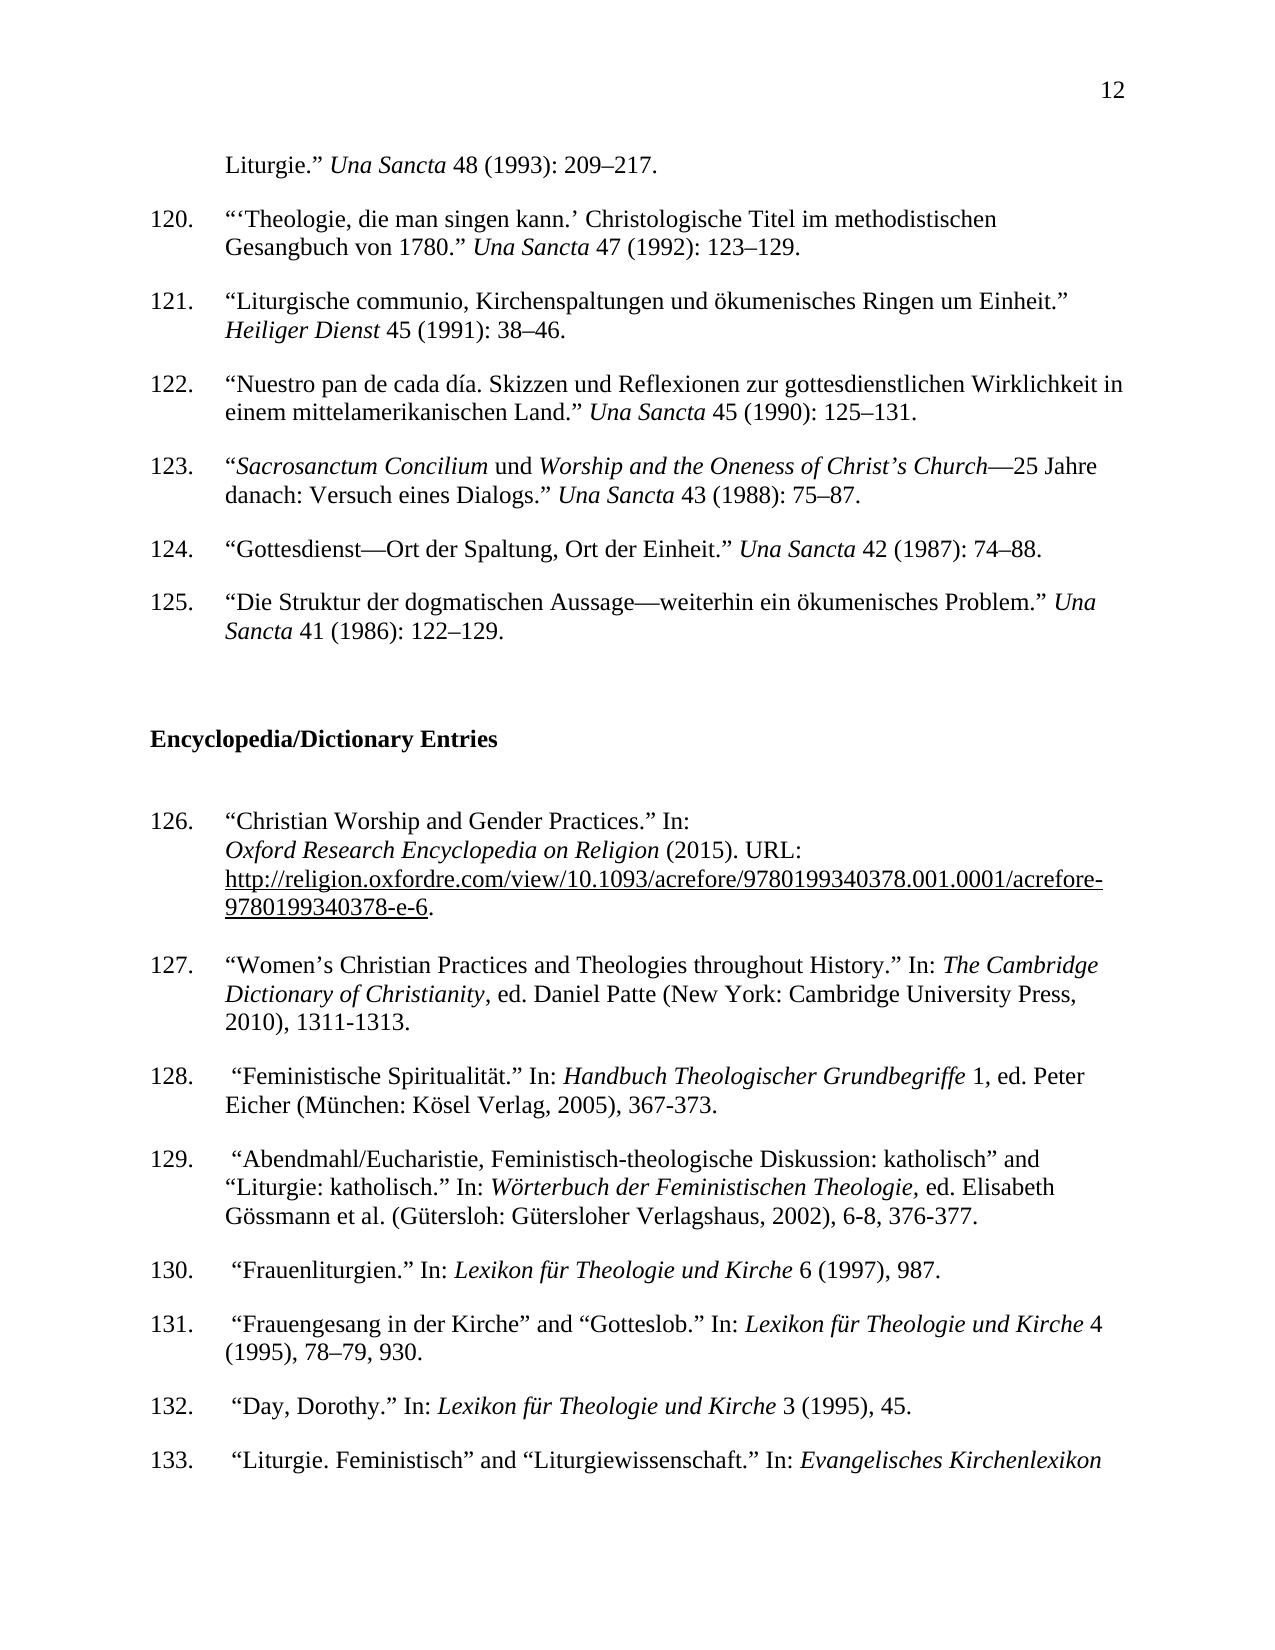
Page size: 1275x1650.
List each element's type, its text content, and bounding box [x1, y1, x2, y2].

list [150, 150, 1125, 179]
list “Liturgische communio, Kirchenspaltungen und ökumenisches Ringen um Einheit.” Heiliger Dienst 45 (1991): 38–46. [150, 286, 1125, 344]
list “Feministische Spiritualität.” In: Handbuch Theologischer Grundbegriffe 1, ed. Peter Eicher (München: Kösel Verlag, 2005), 367-373. [150, 1061, 1125, 1119]
list “Sacrosanctum Concilium und Worship and the Oneness of Christ’s Church—25 Jahre danach: Versuch eines Dialogs.” Una Sancta 43 (1988): 75–87. [150, 451, 1125, 509]
list “Frauenliturgien.” In: Lexikon für Theologie und Kirche 6 (1997), 987. [150, 1255, 1125, 1284]
list “Die Struktur der dogmatischen Aussage—weiterhin ein ökumenisches Problem.” Una Sancta 41 (1986): 122–129. [150, 587, 1125, 645]
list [150, 1445, 1125, 1474]
list “Abendmahl/Eucharistie, Feministisch-theologische Diskussion: katholisch” and “Liturgie: katholisch.” In: Wörterbuch der Feministischen Theologie, ed. Elisabeth Gössmann et al. (Gütersloh: Gütersloher Verlagshaus, 2002), 6-8, 376-377. [150, 1144, 1125, 1230]
list “Frauengesang in der Kirche” and “Gotteslob.” In: Lexikon für Theologie und Kirche 4 (1995), 78–79, 930. [150, 1309, 1125, 1366]
text Encyclopedia/Dictionary Entries [150, 724, 1125, 752]
list “Day, Dorothy.” In: Lexikon für Theologie und Kirche 3 (1995), 45. [150, 1391, 1125, 1420]
list “Christian Worship and Gender Practices.” In: [150, 806, 1125, 835]
list “Nuestro pan de cada día. Skizzen und Reflexionen zur gottesdienstlichen Wirklichkeit in einem mittelamerikanischen Land.” Una Sancta 45 (1990): 125–131. [150, 369, 1125, 426]
list “Women’s Christian Practices and Theologies throughout History.” In: The Cambridge Dictionary of Christianity, ed. Daniel Patte (New York: Cambridge University Press, 2010), 1311-1313. [150, 950, 1125, 1036]
text Oxford Research Encyclopedia on Religion (2015). URL: http://religion.oxfordre.com/view/10.1093/acrefore/9780199340378.001.0001/acrefore-9780199340378-e-6. [141, 835, 1125, 921]
list “Gottesdienst—Ort der Spaltung, Ort der Einheit.” Una Sancta 42 (1987): 74–88. [150, 534, 1125, 562]
list “‘Theologie, die man singen kann.’ Christologische Titel im methodistischen Gesangbuch von 1780.” Una Sancta 47 (1992): 123–129. [150, 204, 1125, 261]
